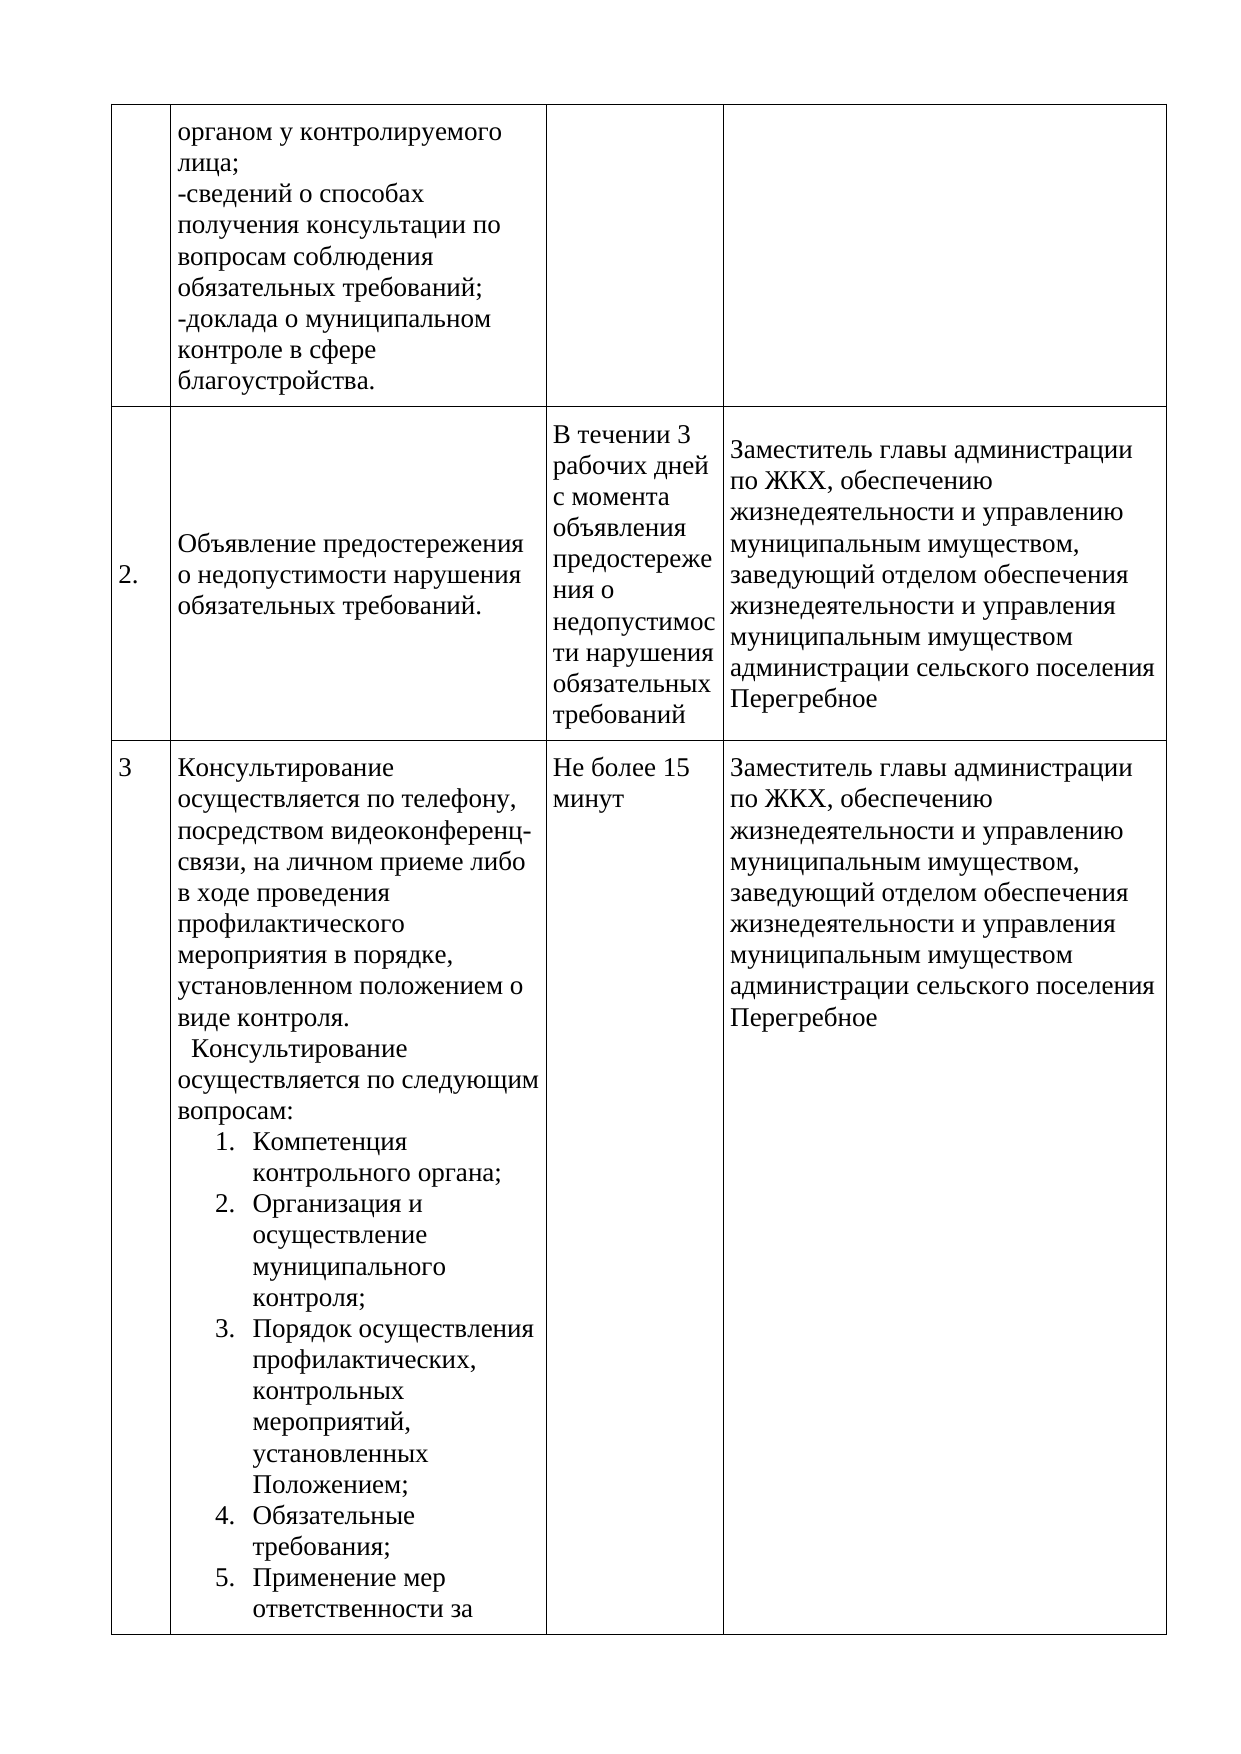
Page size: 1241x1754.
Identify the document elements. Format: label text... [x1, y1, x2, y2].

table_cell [724, 105, 1166, 406]
table_cell 3 [112, 741, 170, 1634]
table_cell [547, 105, 723, 406]
table_cell Объявление предостережения о недопустимости нарушения обязательных требований. [171, 407, 546, 740]
table_cell В течении 3 рабочих дней с момента объявления предостережения о недопустимости нарушения обязательных требований [547, 407, 723, 740]
table_cell 2. [112, 407, 170, 740]
table_cell 1. [112, 105, 170, 406]
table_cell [171, 741, 546, 1634]
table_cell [171, 105, 546, 406]
table_cell Не более 15 минут [547, 741, 723, 1634]
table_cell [724, 741, 1166, 1634]
